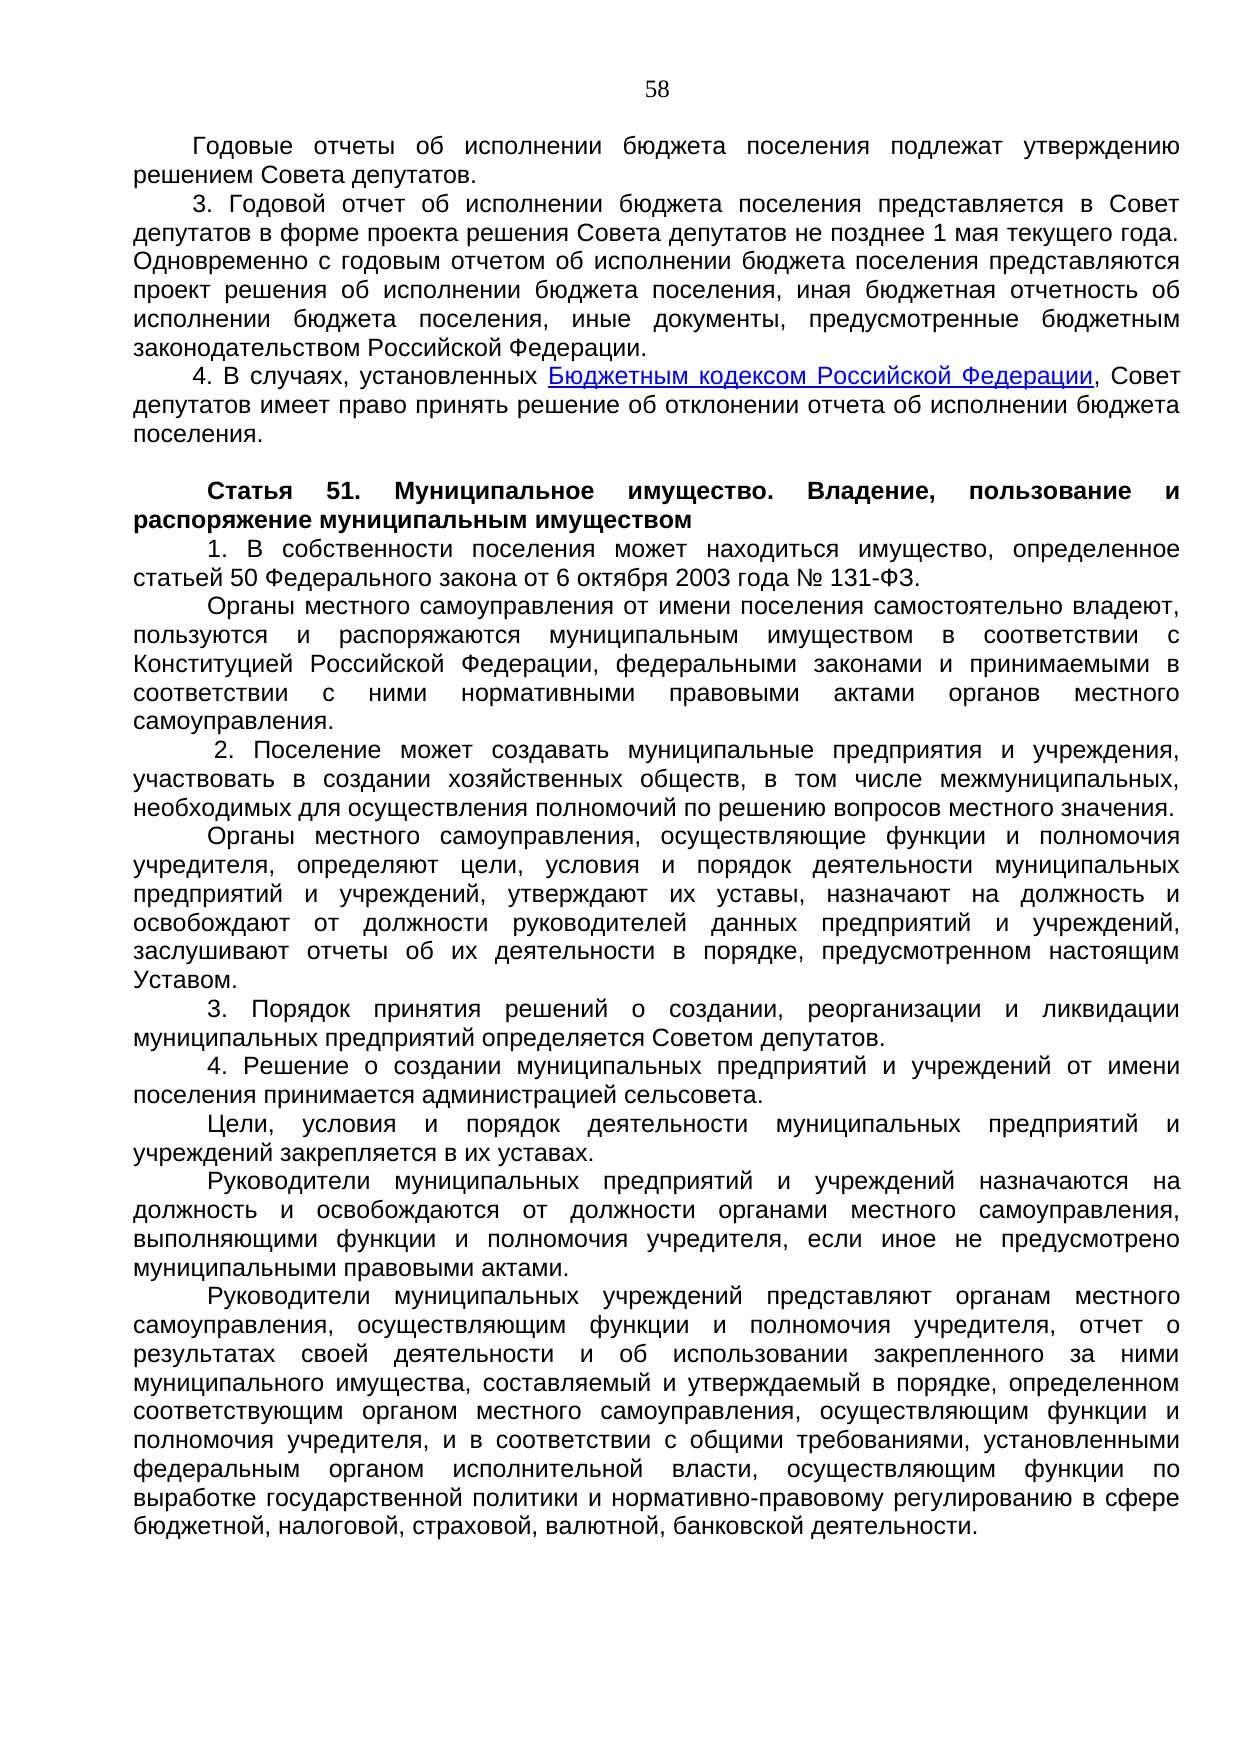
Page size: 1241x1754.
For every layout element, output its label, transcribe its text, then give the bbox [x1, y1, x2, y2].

text Цели, условия и порядок деятельности муниципальных предприятий и учреждений закрепляется в их уставах. [133, 1109, 1181, 1166]
text 3. Порядок принятия решений о создании, реорганизации и ликвидации муниципальных предприятий определяется Советом депутатов. [133, 994, 1181, 1051]
text 4. В случаях, установленных Бюджетным кодексом Российской Федерации, Совет депутатов имеет право принять решение об отклонении отчета об исполнении бюджета поселения. [133, 361, 1181, 448]
text Руководители муниципальных учреждений представляют органам местного самоуправления, осуществляющим функции и полномочия учредителя, отчет о результатах своей деятельности и об использовании закрепленного за ними муниципального имущества, составляемый и утверждаемый в порядке, определенном соответствующим органом местного самоуправления, осуществляющим функции и полномочия учредителя, и в соответствии с общими требованиями, установленными федеральным органом исполнительной власти, осуществляющим функции по выработке государственной политики и нормативно-правовому регулированию в сфере бюджетной, налоговой, страховой, валютной, банковской деятельности. [133, 1281, 1181, 1540]
text 1. В собственности поселения может находиться имущество, определенное статьей 50 Федерального закона от 6 октября 2003 года № 131-ФЗ. [133, 534, 1181, 591]
text 3. Годовой отчет об исполнении бюджета поселения представляется в Совет депутатов в форме проекта решения Совета депутатов не позднее 1 мая текущего года. Одновременно с годовым отчетом об исполнении бюджета поселения представляются проект решения об исполнении бюджета поселения, иная бюджетная отчетность об исполнении бюджета поселения, иные документы, предусмотренные бюджетным законодательством Российской Федерации. [133, 189, 1181, 361]
text Статья 51. Муниципальное имущество. Владение, пользование и распоряжение муниципальным имуществом [133, 476, 1181, 534]
text 2. Поселение может создавать муниципальные предприятия и учреждения, участвовать в создании хозяйственных обществ, в том числе межмуниципальных, необходимых для осуществления полномочий по решению вопросов местного значения. [133, 735, 1181, 821]
text Годовые отчеты об исполнении бюджета поселения подлежат утверждению решением Совета депутатов. [133, 131, 1181, 189]
text Органы местного самоуправления, осуществляющие функции и полномочия учредителя, определяют цели, условия и порядок деятельности муниципальных предприятий и учреждений, утверждают их уставы, назначают на должность и освобождают от должности руководителей данных предприятий и учреждений, заслушивают отчеты об их деятельности в порядке, предусмотренном настоящим Уставом. [133, 821, 1181, 994]
text 4. Решение о создании муниципальных предприятий и учреждений от имени поселения принимается администрацией сельсовета. [133, 1051, 1181, 1109]
text Руководители муниципальных предприятий и учреждений назначаются на должность и освобождаются от должности органами местного самоуправления, выполняющими функции и полномочия учредителя, если иное не предусмотрено муниципальными правовыми актами. [133, 1166, 1181, 1281]
text Органы местного самоуправления от имени поселения самостоятельно владеют, пользуются и распоряжаются муниципальным имуществом в соответствии с Конституцией Российской Федерации, федеральными законами и принимаемыми в соответствии с ними нормативными правовыми актами органов местного самоуправления. [133, 591, 1181, 735]
